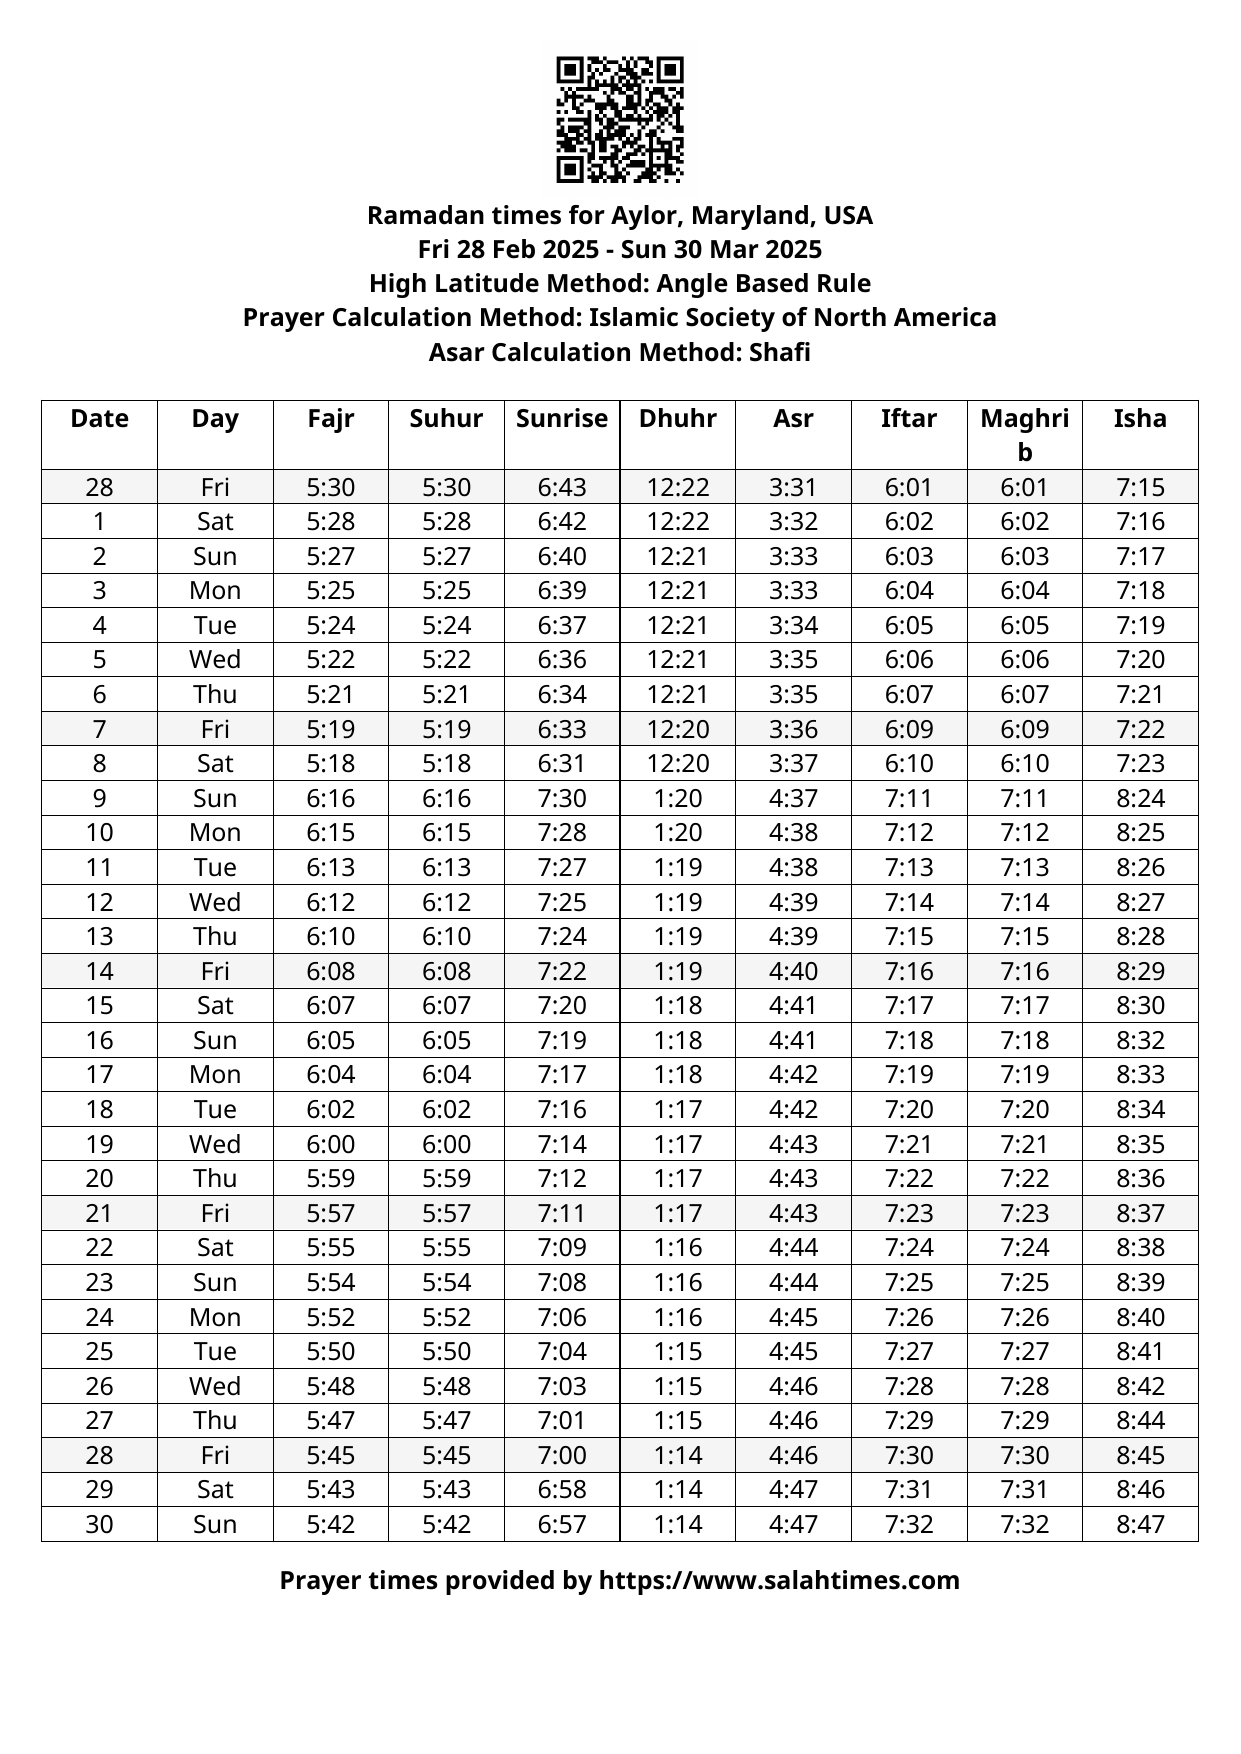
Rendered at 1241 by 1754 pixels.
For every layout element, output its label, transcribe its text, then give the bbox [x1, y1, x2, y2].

table_header Day [158, 401, 273, 469]
table_cell 7:06 [505, 1300, 619, 1333]
table_cell 7:30 [968, 1438, 1082, 1472]
table_cell 7:22 [505, 954, 619, 987]
table_cell 5:59 [274, 1161, 388, 1195]
table_cell 8:33 [1083, 1058, 1198, 1091]
table_cell 4:43 [736, 1196, 851, 1229]
table_cell 1:14 [621, 1438, 735, 1472]
table_cell 23 [42, 1265, 157, 1299]
table_cell 5 [42, 643, 157, 676]
table_cell Wed [158, 1369, 273, 1402]
table_cell 7:20 [505, 989, 619, 1022]
table_cell 8:30 [1083, 989, 1198, 1022]
table_cell 10 [42, 816, 157, 849]
table_cell 7:28 [852, 1369, 967, 1402]
table_cell 3:34 [736, 608, 851, 642]
table_cell 7:24 [852, 1231, 967, 1264]
table_cell 6:15 [389, 816, 504, 849]
text Fri 28 Feb 2025 - Sun 30 Mar 2025 [42, 232, 1198, 266]
table_cell 6:08 [274, 954, 388, 987]
table_cell 26 [42, 1369, 157, 1402]
table_cell 21 [42, 1196, 157, 1229]
table_cell 5:24 [274, 608, 388, 642]
table_cell 6:02 [852, 504, 967, 538]
table_cell 4:44 [736, 1231, 851, 1264]
table_cell 12:21 [621, 574, 735, 607]
table_cell 4:44 [736, 1265, 851, 1299]
table_cell 4:43 [736, 1127, 851, 1160]
table_cell 27 [42, 1404, 157, 1437]
table_cell 7:25 [852, 1265, 967, 1299]
table_cell 1:17 [621, 1161, 735, 1195]
table_cell 7:16 [1083, 504, 1198, 538]
table_cell 6:12 [274, 885, 388, 918]
table_cell 7:25 [505, 885, 619, 918]
table_cell 5:42 [274, 1507, 388, 1541]
table_cell 1:19 [621, 885, 735, 918]
table_cell 1:19 [621, 954, 735, 987]
table_cell Fri [158, 1196, 273, 1229]
table_cell 6:42 [505, 504, 619, 538]
table_cell 1:17 [621, 1127, 735, 1160]
table_cell Mon [158, 1300, 273, 1333]
table_cell 1:15 [621, 1404, 735, 1437]
table_cell 7:32 [852, 1507, 967, 1541]
table_cell 1:16 [621, 1300, 735, 1333]
table_cell 4:47 [736, 1473, 851, 1506]
table_cell 6:10 [968, 746, 1082, 780]
table_cell 8:39 [1083, 1265, 1198, 1299]
table_cell 6:02 [274, 1092, 388, 1126]
table_cell 7:24 [505, 919, 619, 953]
table_cell Thu [158, 1161, 273, 1195]
table_cell 4:42 [736, 1058, 851, 1091]
table_cell 6:00 [274, 1127, 388, 1160]
table_cell Sat [158, 504, 273, 538]
table_cell 5:48 [274, 1369, 388, 1402]
table_cell 12:21 [621, 539, 735, 572]
table_cell 1:15 [621, 1369, 735, 1402]
table_cell 4:45 [736, 1300, 851, 1333]
table_cell 13 [42, 919, 157, 953]
table_header Fajr [274, 401, 388, 469]
table_cell 7:22 [852, 1161, 967, 1195]
table_cell 6 [42, 677, 157, 711]
table_cell Sat [158, 1231, 273, 1264]
table_cell Fri [158, 712, 273, 745]
table_cell 6:03 [968, 539, 1082, 572]
table_cell Mon [158, 816, 273, 849]
table_cell 1:14 [621, 1507, 735, 1541]
table_cell 6:15 [274, 816, 388, 849]
table_cell 7:22 [1083, 712, 1198, 745]
table_cell 6:10 [274, 919, 388, 953]
table_cell 5:28 [274, 504, 388, 538]
table_cell 1:19 [621, 919, 735, 953]
table_cell 7:15 [852, 919, 967, 953]
table_cell 1:18 [621, 1058, 735, 1091]
table_cell 14 [42, 954, 157, 987]
table_cell Sun [158, 1023, 273, 1057]
table_cell Thu [158, 677, 273, 711]
table_cell 5:48 [389, 1369, 504, 1402]
table_cell 7:30 [852, 1438, 967, 1472]
table_cell 7:13 [968, 850, 1082, 884]
table_cell 7:14 [968, 885, 1082, 918]
table_cell 6:07 [389, 989, 504, 1022]
table_cell 5:57 [389, 1196, 504, 1229]
table_cell 7:22 [968, 1161, 1082, 1195]
table_cell 7:31 [968, 1473, 1082, 1506]
table_header Suhur [389, 401, 504, 469]
table_cell 7:14 [505, 1127, 619, 1160]
table_cell 7:03 [505, 1369, 619, 1402]
table_cell 4:46 [736, 1438, 851, 1472]
table_cell Mon [158, 1058, 273, 1091]
table_cell 5:27 [274, 539, 388, 572]
table_header Date [42, 401, 157, 469]
table_cell 1:14 [621, 1473, 735, 1506]
table_cell 1:17 [621, 1092, 735, 1126]
table_cell 7:18 [968, 1023, 1082, 1057]
table_cell 7:19 [852, 1058, 967, 1091]
table_cell Fri [158, 954, 273, 987]
table_cell 7:27 [505, 850, 619, 884]
table_cell 8:34 [1083, 1092, 1198, 1126]
table_header Maghrib [968, 401, 1082, 469]
table_cell 1:18 [621, 1023, 735, 1057]
table_cell Mon [158, 574, 273, 607]
table_cell 7:21 [852, 1127, 967, 1160]
table_cell 8:44 [1083, 1404, 1198, 1437]
table_cell 25 [42, 1334, 157, 1368]
table_cell 6:07 [852, 677, 967, 711]
table_cell 7:30 [505, 781, 619, 814]
table_cell 4:46 [736, 1369, 851, 1402]
table_cell Sat [158, 989, 273, 1022]
table_cell 7:08 [505, 1265, 619, 1299]
table_cell 1:19 [621, 850, 735, 884]
table_cell 12:21 [621, 608, 735, 642]
table_cell 7:15 [968, 919, 1082, 953]
table_cell 7:27 [852, 1334, 967, 1368]
table_cell 7:27 [968, 1334, 1082, 1368]
table_cell 3:33 [736, 539, 851, 572]
table_cell 8:46 [1083, 1473, 1198, 1506]
table_cell 8:29 [1083, 954, 1198, 987]
table_cell 7:12 [505, 1161, 619, 1195]
table_cell 6:37 [505, 608, 619, 642]
table_cell 3:35 [736, 677, 851, 711]
table_cell Sun [158, 1265, 273, 1299]
table_cell 8 [42, 746, 157, 780]
table_cell 7:12 [852, 816, 967, 849]
table_cell 7:17 [505, 1058, 619, 1091]
table_cell 8:45 [1083, 1438, 1198, 1472]
table_cell 4:42 [736, 1092, 851, 1126]
table_cell 6:34 [505, 677, 619, 711]
table_cell 5:52 [274, 1300, 388, 1333]
table_cell 4:40 [736, 954, 851, 987]
table_cell Wed [158, 885, 273, 918]
table_cell 5:30 [389, 470, 504, 503]
table_cell 8:41 [1083, 1334, 1198, 1368]
table_cell 3:37 [736, 746, 851, 780]
table_cell 5:25 [389, 574, 504, 607]
table_cell Wed [158, 643, 273, 676]
table_cell 4:39 [736, 885, 851, 918]
table_header Isha [1083, 401, 1198, 469]
table_cell 5:19 [389, 712, 504, 745]
table_cell Fri [158, 470, 273, 503]
table_cell 7:29 [852, 1404, 967, 1437]
table_cell Sat [158, 746, 273, 780]
table_cell 9 [42, 781, 157, 814]
table_cell 7:12 [968, 816, 1082, 849]
table_cell 7:13 [852, 850, 967, 884]
table_cell 6:16 [274, 781, 388, 814]
table_cell 6:10 [852, 746, 967, 780]
table_cell 4:38 [736, 850, 851, 884]
table_cell 7:26 [852, 1300, 967, 1333]
table_cell 6:04 [968, 574, 1082, 607]
table_cell 7:20 [1083, 643, 1198, 676]
table_cell 8:47 [1083, 1507, 1198, 1541]
table_cell 5:42 [389, 1507, 504, 1541]
table_header Dhuhr [621, 401, 735, 469]
table_cell 6:06 [968, 643, 1082, 676]
table_cell 28 [42, 1438, 157, 1472]
table_cell 8:24 [1083, 781, 1198, 814]
table_cell 6:57 [505, 1507, 619, 1541]
table_cell 7:09 [505, 1231, 619, 1264]
table_cell 7:16 [852, 954, 967, 987]
table_cell 6:58 [505, 1473, 619, 1506]
table_cell 28 [42, 470, 157, 503]
table_cell 7:16 [968, 954, 1082, 987]
table_cell 5:21 [389, 677, 504, 711]
table_cell 15 [42, 989, 157, 1022]
table_cell Sun [158, 781, 273, 814]
table_cell 6:02 [968, 504, 1082, 538]
table_cell 1 [42, 504, 157, 538]
table_cell 7:11 [505, 1196, 619, 1229]
text Prayer Calculation Method: Islamic Society of North America [42, 300, 1198, 334]
table_cell 5:22 [274, 643, 388, 676]
table_cell 5:22 [389, 643, 504, 676]
table_cell 4:46 [736, 1404, 851, 1437]
table_cell 8:27 [1083, 885, 1198, 918]
table_cell 5:57 [274, 1196, 388, 1229]
table_cell 6:13 [389, 850, 504, 884]
table_cell Wed [158, 1127, 273, 1160]
table_cell 6:09 [968, 712, 1082, 745]
table_cell 4:41 [736, 1023, 851, 1057]
table_cell 18 [42, 1092, 157, 1126]
table_cell 5:28 [389, 504, 504, 538]
text Asar Calculation Method: Shafi [42, 334, 1198, 368]
table_cell 7:18 [1083, 574, 1198, 607]
table_cell 6:05 [274, 1023, 388, 1057]
table_cell 7 [42, 712, 157, 745]
table_cell 24 [42, 1300, 157, 1333]
table_cell 6:31 [505, 746, 619, 780]
table_cell 12:20 [621, 712, 735, 745]
picture [542, 41, 699, 198]
table_cell 19 [42, 1127, 157, 1160]
table_cell 3:36 [736, 712, 851, 745]
table_cell 1:16 [621, 1231, 735, 1264]
table_cell 12:21 [621, 643, 735, 676]
table_cell 5:43 [274, 1473, 388, 1506]
table_cell 8:37 [1083, 1196, 1198, 1229]
table_header Iftar [852, 401, 967, 469]
table_cell 7:19 [1083, 608, 1198, 642]
table_cell 7:28 [505, 816, 619, 849]
table_cell Tue [158, 850, 273, 884]
table_cell 5:19 [274, 712, 388, 745]
table_cell Tue [158, 1334, 273, 1368]
table_cell 6:10 [389, 919, 504, 953]
table_cell 3:33 [736, 574, 851, 607]
table_cell 5:45 [274, 1438, 388, 1472]
table_cell 5:18 [389, 746, 504, 780]
table_cell 7:18 [852, 1023, 967, 1057]
table_cell 17 [42, 1058, 157, 1091]
table_cell 6:00 [389, 1127, 504, 1160]
table_header Sunrise [505, 401, 619, 469]
table_cell 6:13 [274, 850, 388, 884]
table_cell 4 [42, 608, 157, 642]
table_cell 7:23 [852, 1196, 967, 1229]
table_cell 7:25 [968, 1265, 1082, 1299]
table_cell 6:39 [505, 574, 619, 607]
table_cell 6:04 [389, 1058, 504, 1091]
table_cell 6:36 [505, 643, 619, 676]
table_cell 5:43 [389, 1473, 504, 1506]
table_cell 5:27 [389, 539, 504, 572]
table_cell 3:35 [736, 643, 851, 676]
table_cell Tue [158, 1092, 273, 1126]
table_cell 6:05 [389, 1023, 504, 1057]
table_cell 6:40 [505, 539, 619, 572]
table_cell Fri [158, 1438, 273, 1472]
table_cell 6:03 [852, 539, 967, 572]
table_cell 5:47 [389, 1404, 504, 1437]
table_cell 4:43 [736, 1161, 851, 1195]
table_cell 12:20 [621, 746, 735, 780]
table_cell 4:37 [736, 781, 851, 814]
table_cell 7:28 [968, 1369, 1082, 1402]
table_cell 5:54 [274, 1265, 388, 1299]
table_cell 3 [42, 574, 157, 607]
table_cell 5:50 [389, 1334, 504, 1368]
table_cell Tue [158, 608, 273, 642]
table_cell 8:42 [1083, 1369, 1198, 1402]
table_cell 6:05 [968, 608, 1082, 642]
table_cell Sun [158, 1507, 273, 1541]
table_cell 6:04 [274, 1058, 388, 1091]
table_cell 29 [42, 1473, 157, 1506]
table_cell 22 [42, 1231, 157, 1264]
table_cell 5:30 [274, 470, 388, 503]
table_cell 16 [42, 1023, 157, 1057]
table_cell 6:06 [852, 643, 967, 676]
table_cell 7:32 [968, 1507, 1082, 1541]
table_cell 5:18 [274, 746, 388, 780]
table_cell 7:00 [505, 1438, 619, 1472]
table_cell 1:20 [621, 816, 735, 849]
table_cell 6:04 [852, 574, 967, 607]
table_cell 2 [42, 539, 157, 572]
table_cell 3:32 [736, 504, 851, 538]
table_cell 6:16 [389, 781, 504, 814]
table_cell 3:31 [736, 470, 851, 503]
table_cell 8:25 [1083, 816, 1198, 849]
table_cell 12:22 [621, 470, 735, 503]
table_cell 5:25 [274, 574, 388, 607]
table_cell 7:16 [505, 1092, 619, 1126]
table_cell 4:39 [736, 919, 851, 953]
table_cell 8:36 [1083, 1161, 1198, 1195]
table_cell Sun [158, 539, 273, 572]
table_cell 6:07 [968, 677, 1082, 711]
table_cell 20 [42, 1161, 157, 1195]
table_cell 7:15 [1083, 470, 1198, 503]
table_cell 7:11 [968, 781, 1082, 814]
table_cell 7:04 [505, 1334, 619, 1368]
text High Latitude Method: Angle Based Rule [42, 266, 1198, 300]
table_cell 1:20 [621, 781, 735, 814]
table_cell 6:12 [389, 885, 504, 918]
table_cell 12:21 [621, 677, 735, 711]
table_cell 7:19 [505, 1023, 619, 1057]
table_cell 7:11 [852, 781, 967, 814]
table_cell 6:02 [389, 1092, 504, 1126]
table_cell 12 [42, 885, 157, 918]
table_cell 6:09 [852, 712, 967, 745]
table_cell 5:59 [389, 1161, 504, 1195]
table_cell 7:01 [505, 1404, 619, 1437]
table_cell 4:45 [736, 1334, 851, 1368]
table_cell 7:23 [1083, 746, 1198, 780]
table_cell 6:07 [274, 989, 388, 1022]
table_cell 7:19 [968, 1058, 1082, 1091]
table_cell 8:26 [1083, 850, 1198, 884]
table_cell 5:24 [389, 608, 504, 642]
text Ramadan times for Aylor, Maryland, USA [42, 198, 1198, 232]
table_cell 6:05 [852, 608, 967, 642]
table_cell 5:54 [389, 1265, 504, 1299]
table_cell 4:47 [736, 1507, 851, 1541]
table_cell 5:47 [274, 1404, 388, 1437]
table_cell 5:52 [389, 1300, 504, 1333]
table_cell 1:18 [621, 989, 735, 1022]
table_cell 5:55 [389, 1231, 504, 1264]
table_cell 30 [42, 1507, 157, 1541]
table_cell 7:23 [968, 1196, 1082, 1229]
table_cell 1:17 [621, 1196, 735, 1229]
table_header Asr [736, 401, 851, 469]
table_cell Sat [158, 1473, 273, 1506]
table_cell 6:43 [505, 470, 619, 503]
table_cell 7:26 [968, 1300, 1082, 1333]
table_cell Thu [158, 919, 273, 953]
table_cell 7:31 [852, 1473, 967, 1506]
table_cell 7:14 [852, 885, 967, 918]
table_cell 4:38 [736, 816, 851, 849]
table_cell 6:08 [389, 954, 504, 987]
table_cell 7:17 [1083, 539, 1198, 572]
table_cell 1:16 [621, 1265, 735, 1299]
table_cell 1:15 [621, 1334, 735, 1368]
table_cell 12:22 [621, 504, 735, 538]
table_cell 7:29 [968, 1404, 1082, 1437]
table_cell 4:41 [736, 989, 851, 1022]
table_cell 8:32 [1083, 1023, 1198, 1057]
table_cell 8:35 [1083, 1127, 1198, 1160]
table_cell 6:01 [852, 470, 967, 503]
table_cell 7:21 [968, 1127, 1082, 1160]
table_cell 7:20 [852, 1092, 967, 1126]
table_cell 6:01 [968, 470, 1082, 503]
table_cell 7:17 [852, 989, 967, 1022]
table_cell 5:45 [389, 1438, 504, 1472]
table_cell 8:28 [1083, 919, 1198, 953]
text Prayer times provided by https://www.salahtimes.com [42, 1563, 1198, 1597]
table_cell 11 [42, 850, 157, 884]
table_cell 5:55 [274, 1231, 388, 1264]
table_cell 8:40 [1083, 1300, 1198, 1333]
table_cell 7:17 [968, 989, 1082, 1022]
table_cell 7:24 [968, 1231, 1082, 1264]
table_cell 7:21 [1083, 677, 1198, 711]
table_cell 8:38 [1083, 1231, 1198, 1264]
table_cell 7:20 [968, 1092, 1082, 1126]
table_cell 6:33 [505, 712, 619, 745]
table_cell 5:21 [274, 677, 388, 711]
table_cell Thu [158, 1404, 273, 1437]
table_cell 5:50 [274, 1334, 388, 1368]
